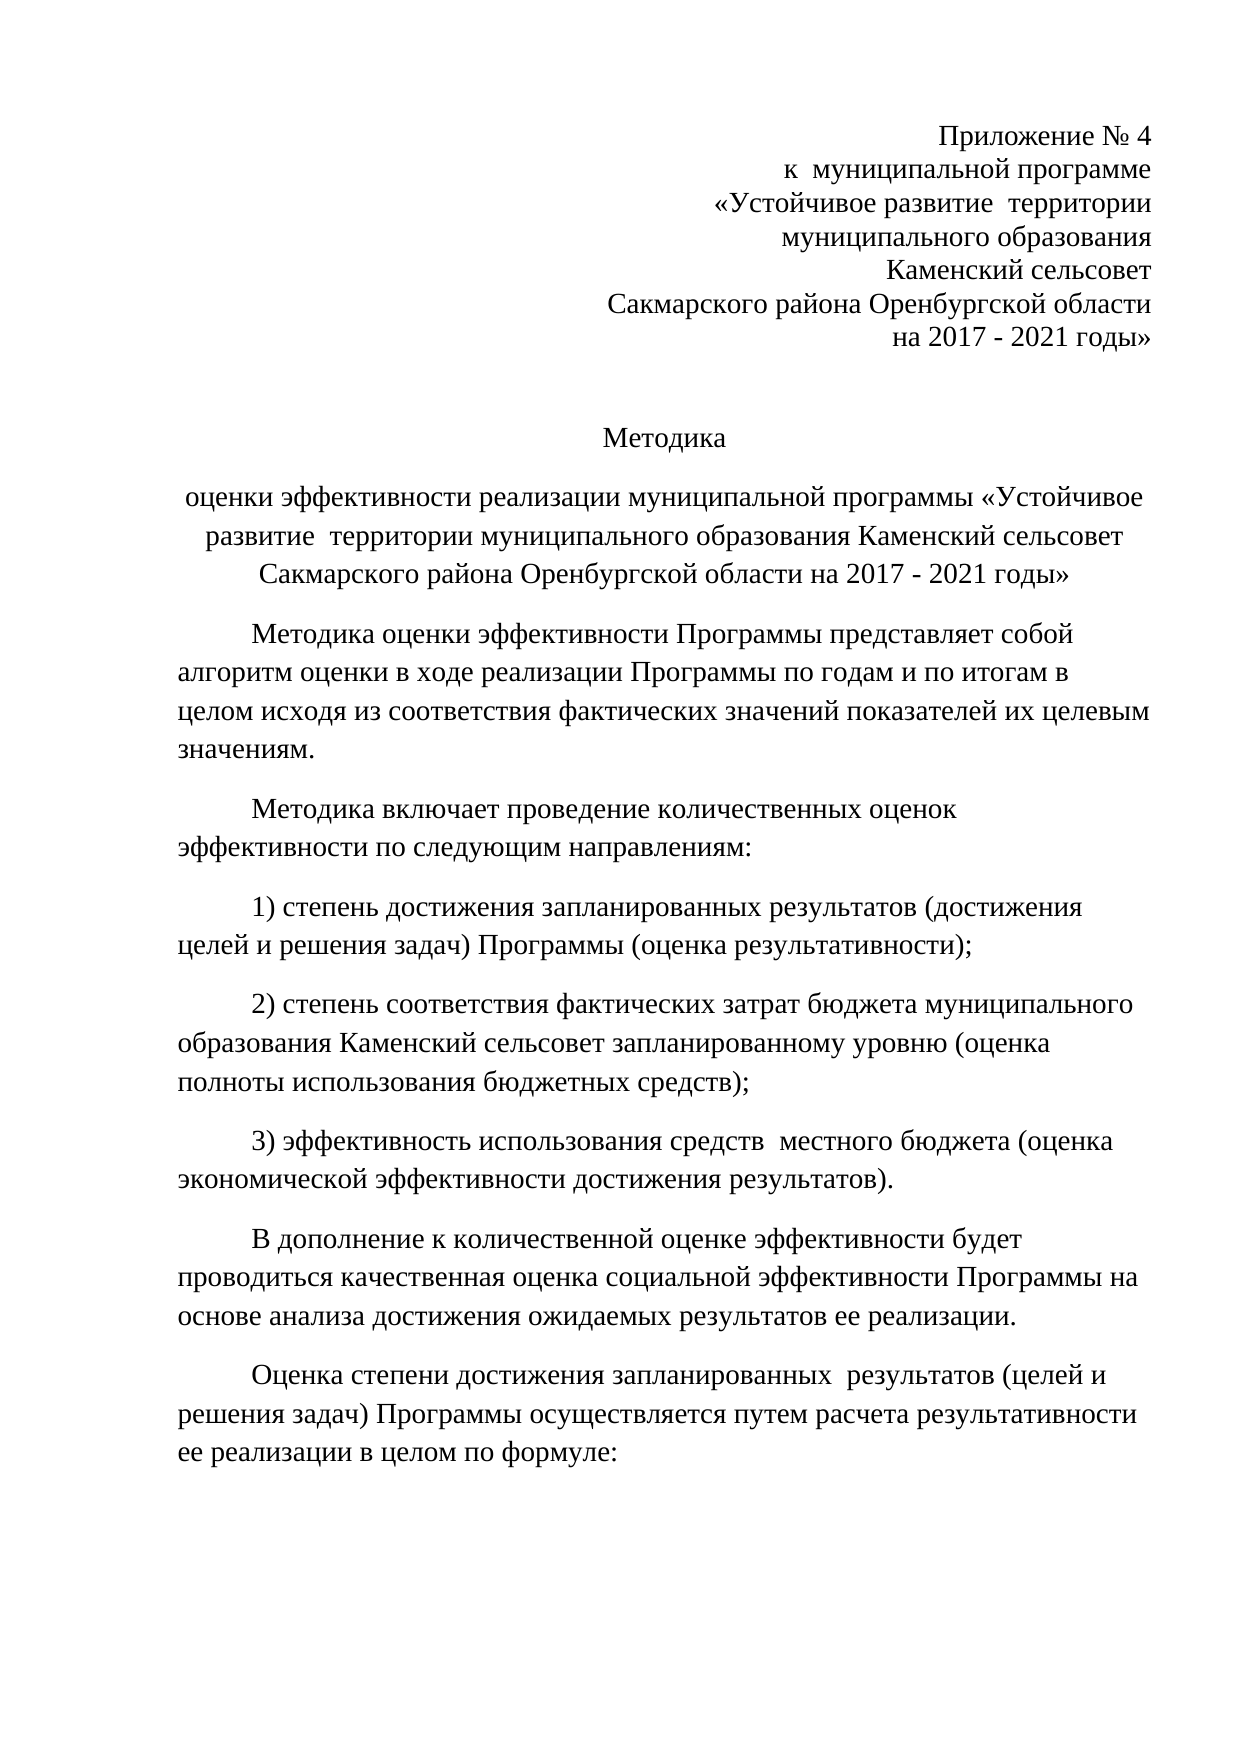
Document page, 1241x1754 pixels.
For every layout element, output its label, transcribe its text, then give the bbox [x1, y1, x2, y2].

text Оценка степени достижения запланированных результатов (целей и решения задач) Программы осуществляется путем расчета результативности ее реализации в целом по формуле: [177, 1357, 1152, 1468]
text 3) эффективность использования средств местного бюджета (оценка экономической эффективности достижения результатов). [177, 1123, 1152, 1195]
text Методика оценки эффективности Программы представляет собой алгоритм оценки в ходе реализации Программы по годам и по итогам в целом исходя из соответствия фактических значений показателей их целевым значениям. [177, 616, 1152, 765]
text В дополнение к количественной оценке эффективности будет проводиться качественная оценка социальной эффективности Программы на основе анализа достижения ожидаемых результатов ее реализации. [177, 1221, 1152, 1332]
text Каменский сельсовет [177, 252, 1152, 286]
text 1) степень достижения запланированных результатов (достижения целей и решения задач) Программы (оценка результативности); [177, 889, 1152, 961]
text Сакмарского района Оренбургской области [177, 286, 1152, 319]
text Методика [177, 420, 1152, 453]
text Приложение № 4 к муниципальной программе [177, 118, 1152, 185]
text муниципального образования [177, 219, 1152, 252]
text 2) степень соответствия фактических затрат бюджета муниципального образования Каменский сельсовет запланированному уровню (оценка полноты использования бюджетных средств); [177, 987, 1152, 1097]
text «Устойчивое развитие территории [177, 185, 1152, 219]
text оценки эффективности реализации муниципальной программы «Устойчивое развитие территории муниципального образования Каменский сельсовет Сакмарского района Оренбургской области на 2017 - 2021 годы» [177, 479, 1152, 590]
text Методика включает проведение количественных оценок эффективности по следующим направлениям: [177, 791, 1152, 863]
text на 2017 - 2021 годы» [177, 319, 1152, 353]
